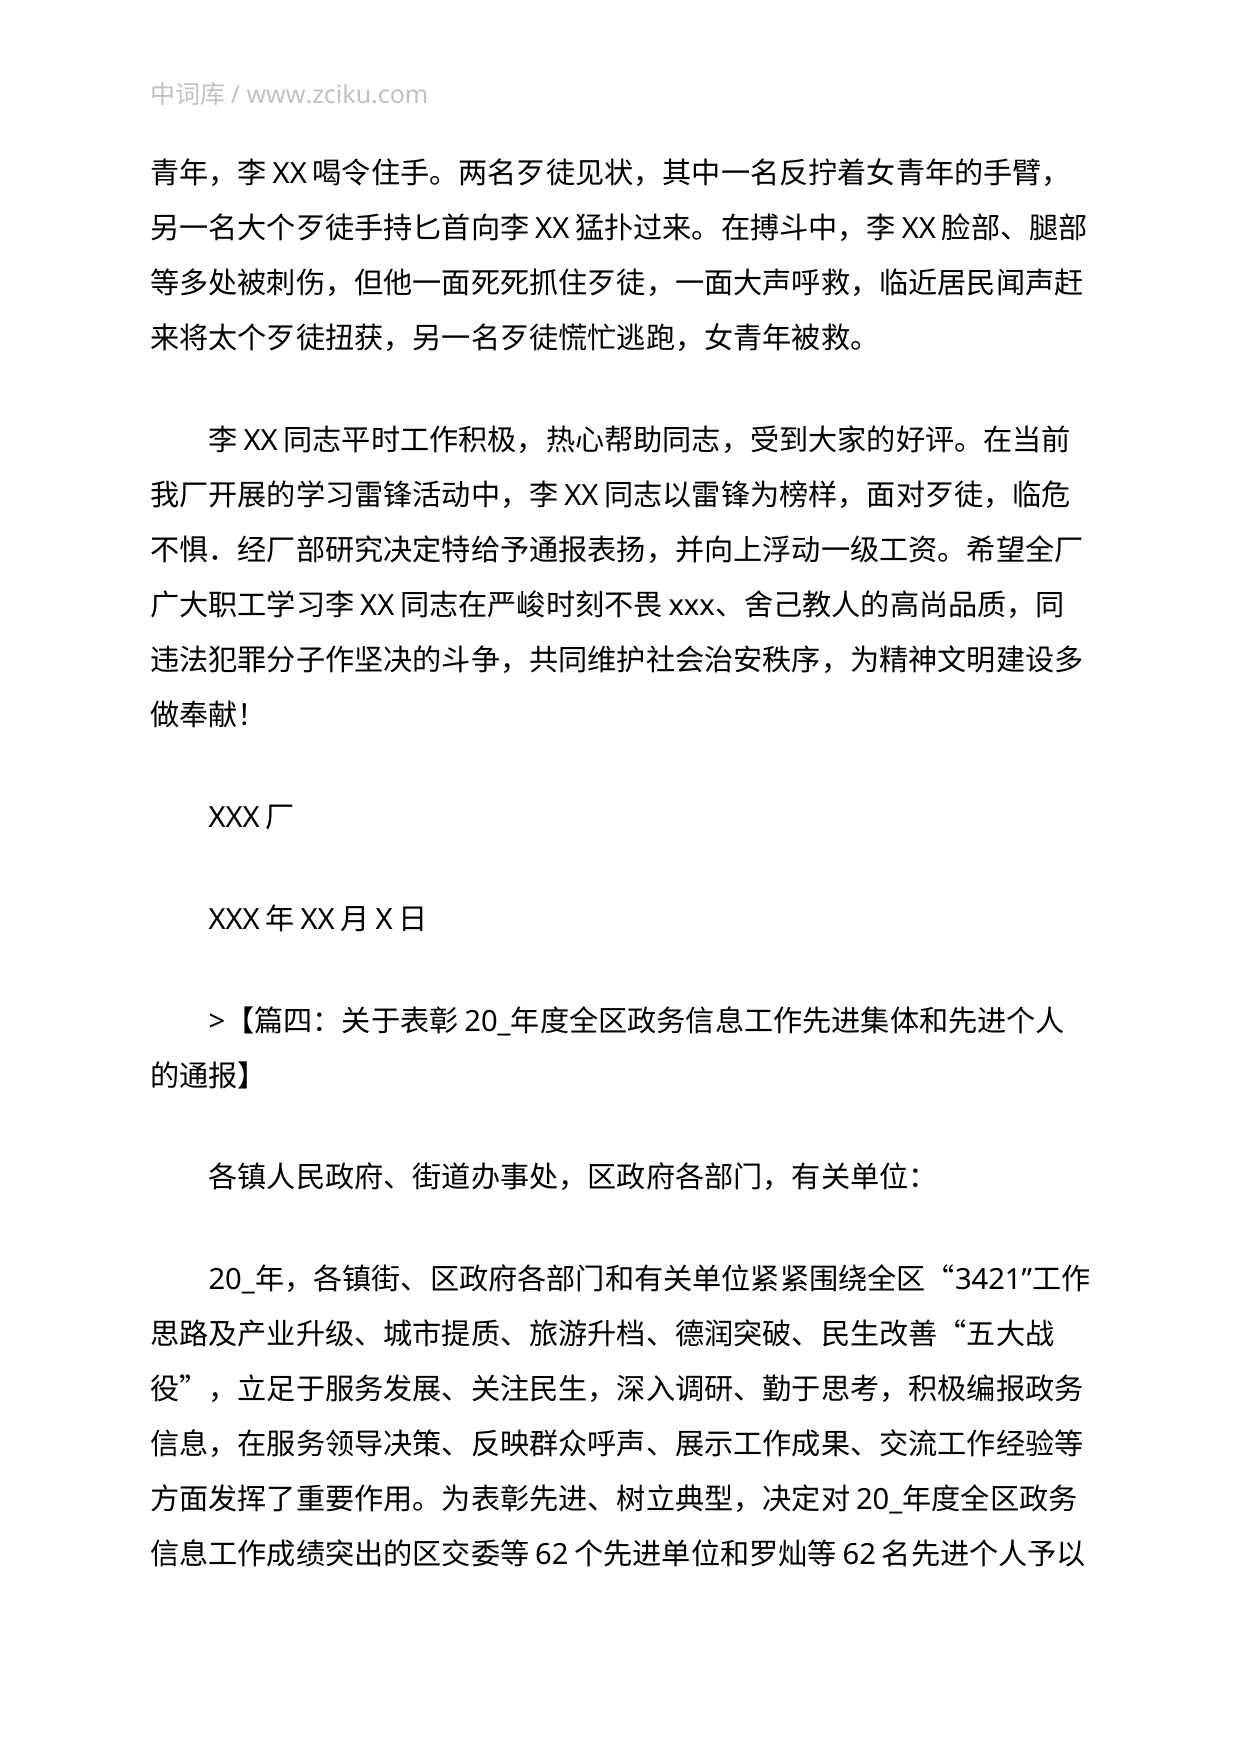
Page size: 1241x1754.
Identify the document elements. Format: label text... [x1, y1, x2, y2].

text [150, 150, 1090, 357]
text 李XX同志平时工作积极，热心帮助同志，受到大家的好评。在当前我厂开展的学习雷锋活动中，李XX同志以雷锋为榜样，面对歹徒，临危不惧．经厂部研究决定特给予通报表扬，并向上浮动一级工资。希望全厂广大职工学习李XX同志在严峻时刻不畏xxx、舍己教人的高尚品质，同违法犯罪分子作坚决的斗争，共同维护社会治安秩序，为精神文明建设多做奉献！ [150, 417, 1090, 734]
text 各镇人民政府、街道办事处，区政府各部门，有关单位： [150, 1154, 1090, 1196]
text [150, 1256, 1090, 1573]
text >【篇四：关于表彰20_年度全区政务信息工作先进集体和先进个人的通报】 [150, 997, 1090, 1094]
text XXX年XX月X日 [150, 895, 1090, 938]
text XXX厂 [150, 793, 1090, 836]
